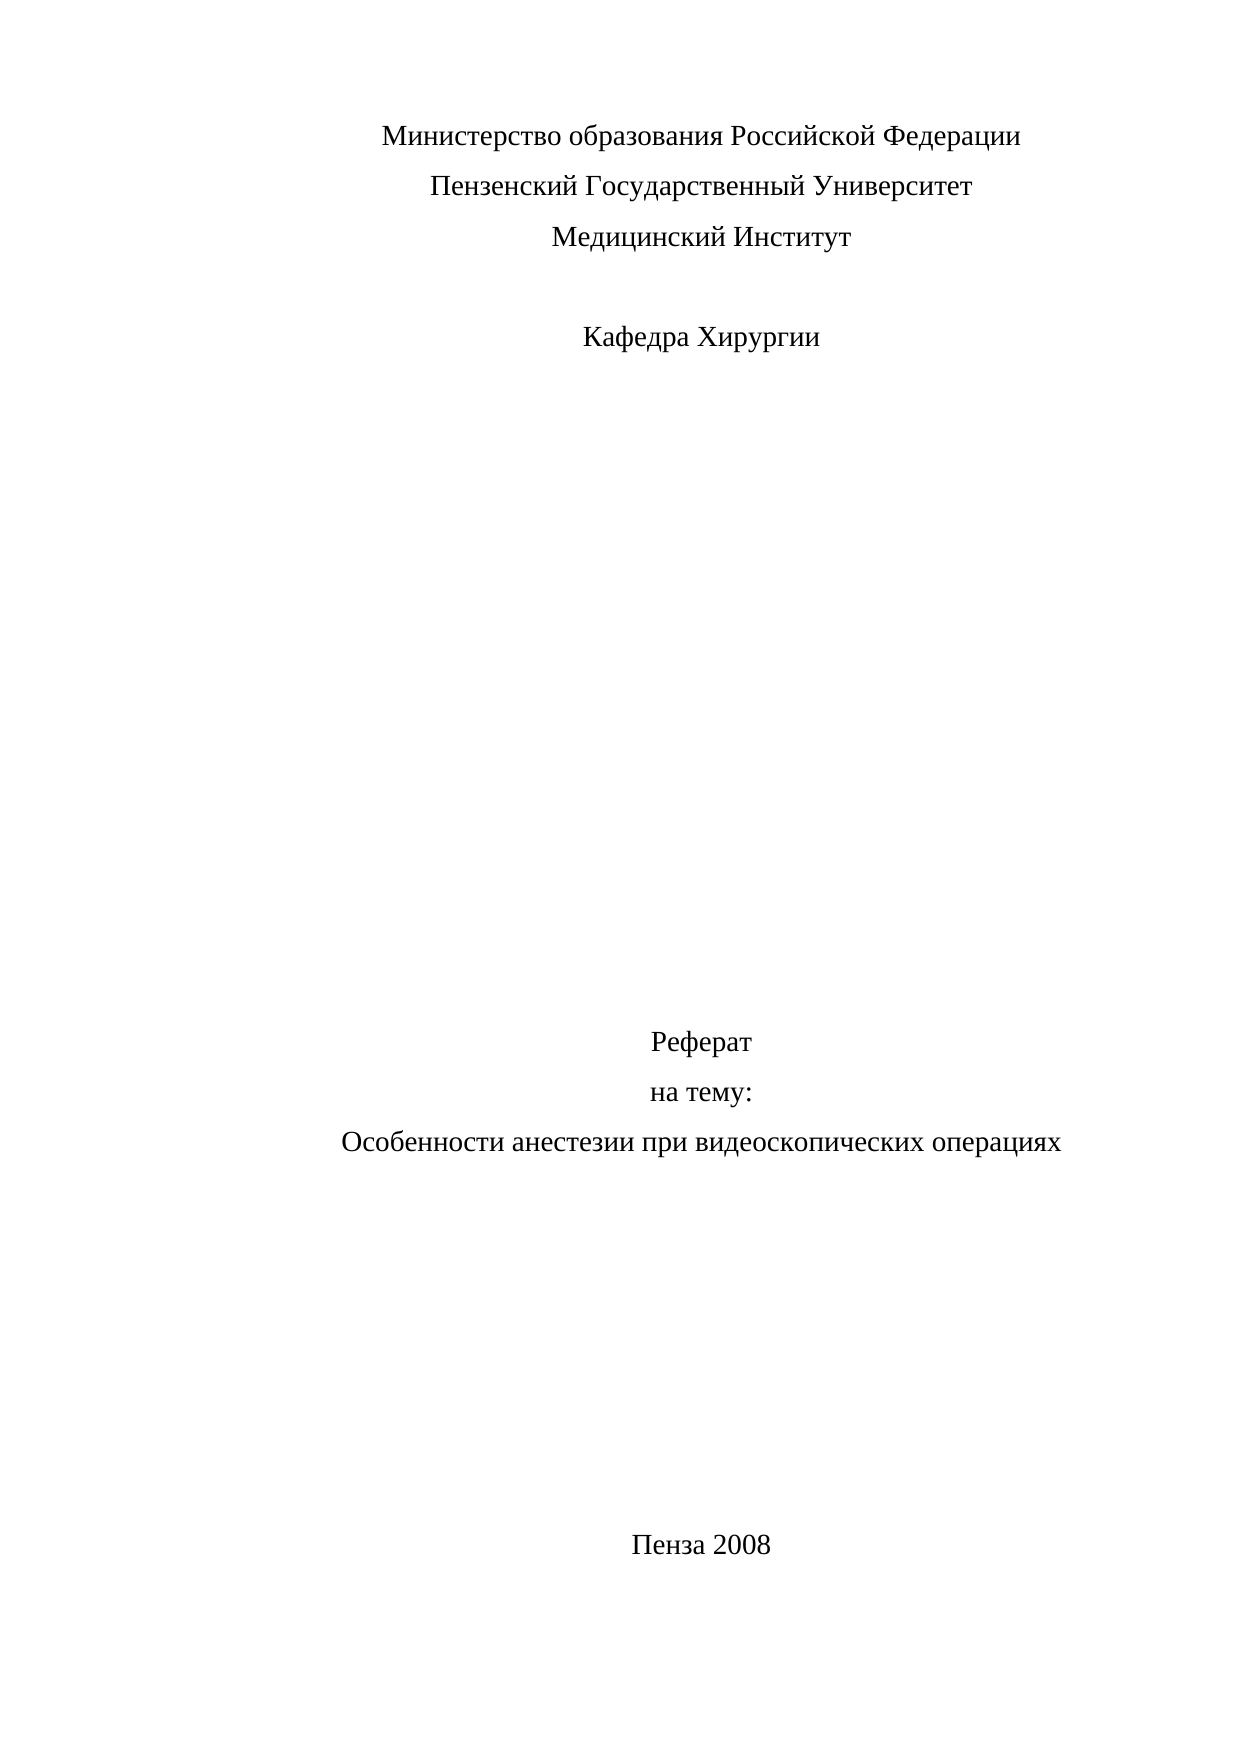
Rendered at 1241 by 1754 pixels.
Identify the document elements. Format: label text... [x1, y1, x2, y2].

text на тему: [177, 1074, 1152, 1108]
text Министерство образования Российской Федерации [177, 118, 1152, 152]
subtitle Особенности анестезии при видеоскопических операциях [177, 1124, 1152, 1158]
text Реферат [177, 1024, 1152, 1057]
text Кафедра Хирургии [177, 319, 1152, 353]
text Пензенский Государственный Университет [177, 168, 1152, 202]
text Пенза 2008 [177, 1527, 1152, 1560]
text Медицинский Институт [177, 219, 1152, 252]
